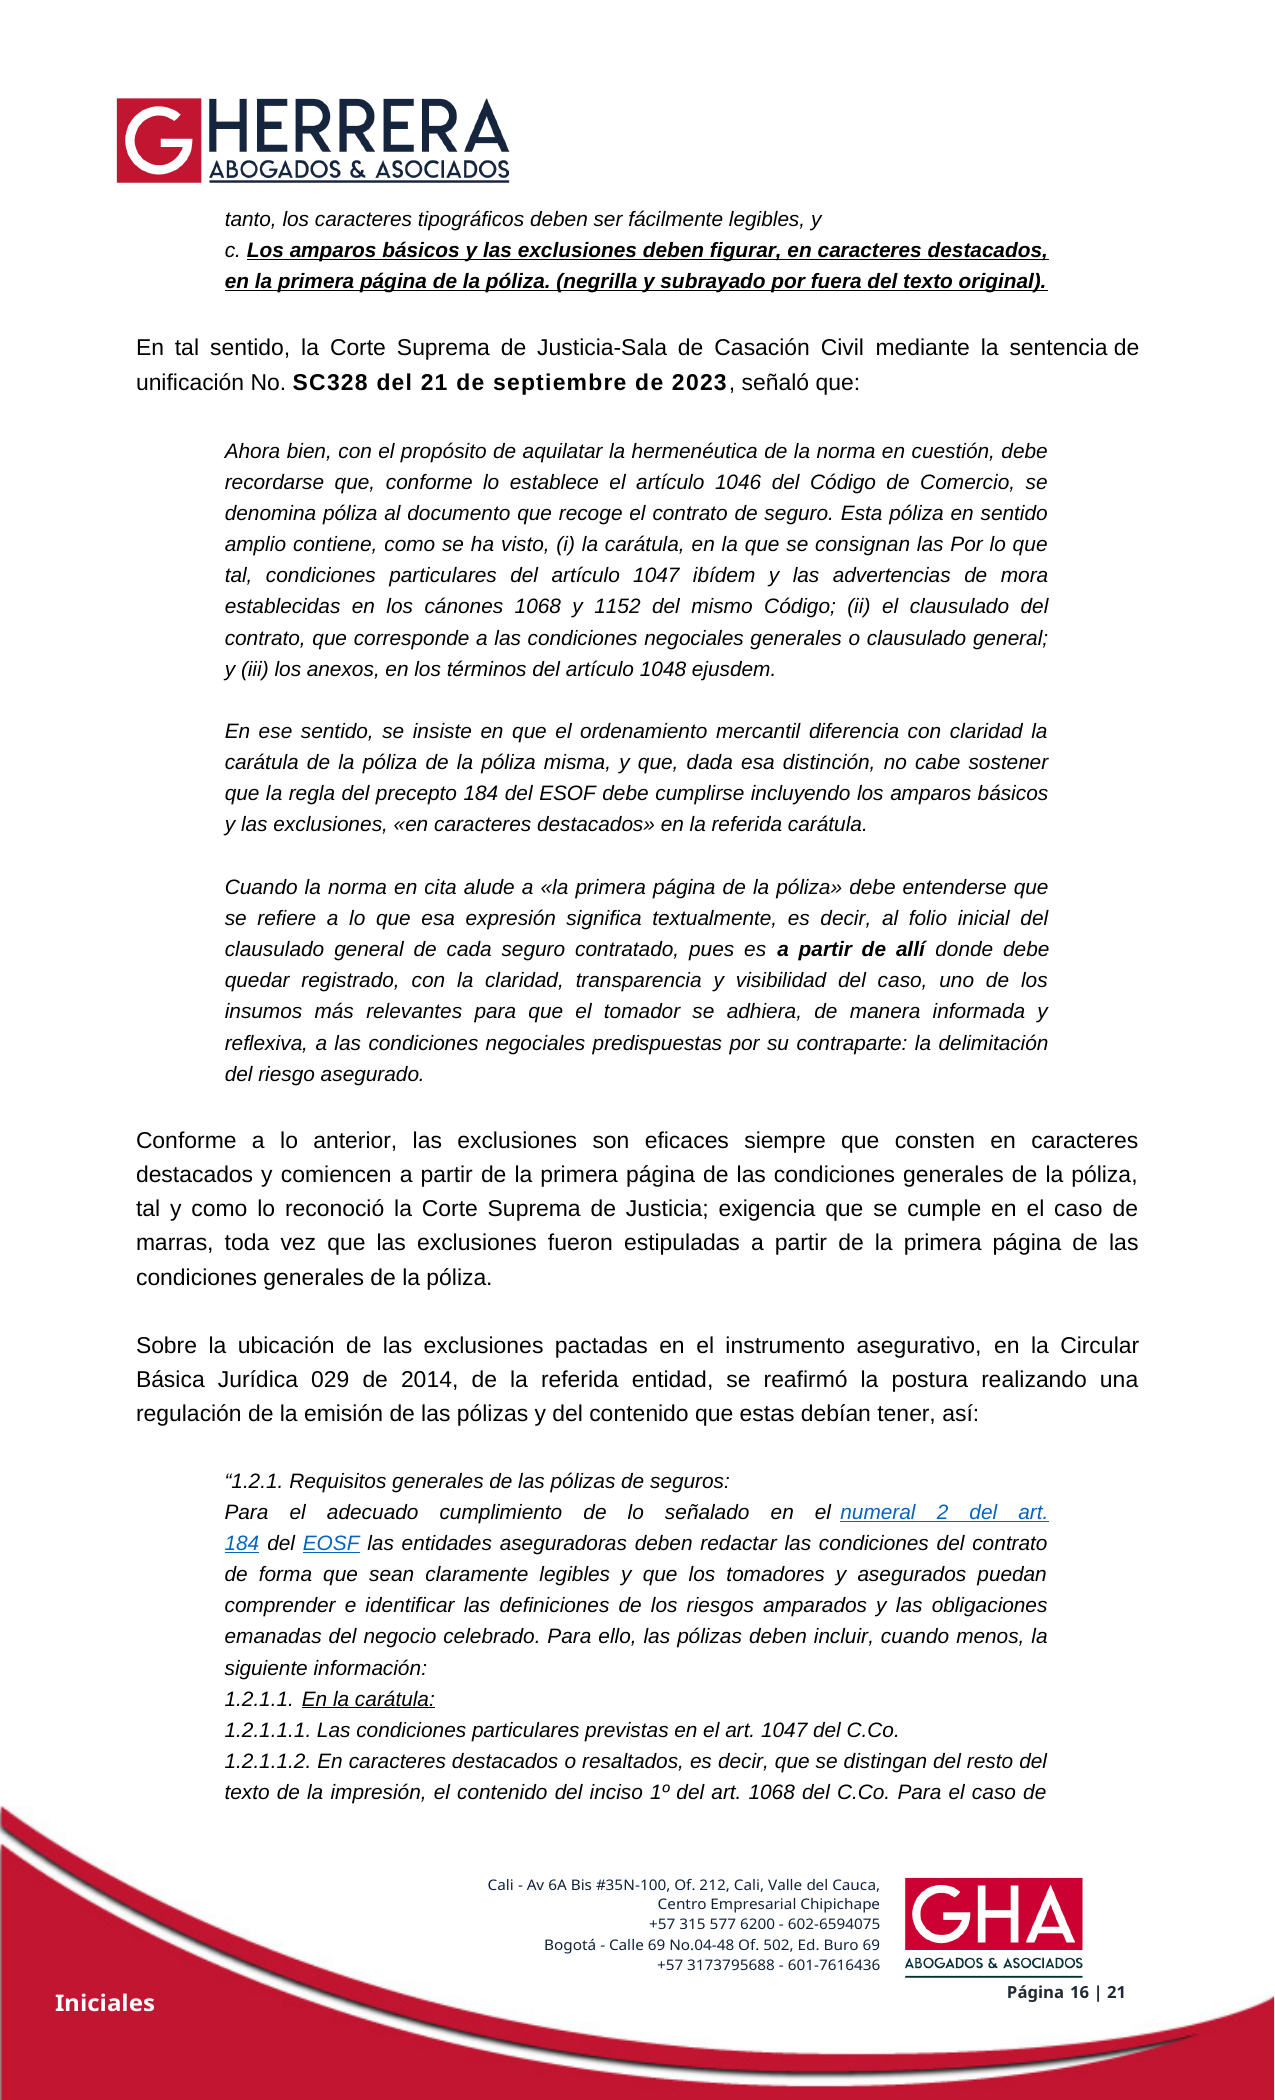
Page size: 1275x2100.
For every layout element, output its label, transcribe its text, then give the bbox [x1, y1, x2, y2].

text Conforme a lo anterior, las exclusiones son eficaces siempre que consten en caracteres destacados y comiencen a partir de la primera página de las condiciones generales de la póliza, tal y como lo reconoció la Corte Suprema de Justicia; exigencia que se cumple en el caso de marras, toda vez que las exclusiones fueron estipuladas a partir de la primera página de las condiciones generales de la póliza. [136, 1127, 1139, 1290]
text “1.2.1. Requisitos generales de las pólizas de seguros: [224, 1468, 1051, 1492]
picture [96, 75, 529, 206]
text En ese sentido, se insiste en que el ordenamiento mercantil diferencia con claridad la carátula de la póliza de la póliza misma, y que, dada esa distinción, no cabe sostener que la regla del precepto 184 del ESOF debe cumplirse incluyendo los amparos básicos y las exclusiones, «en caracteres destacados» en la referida carátula. [224, 719, 1051, 836]
picture [0, 1793, 1275, 2100]
text En tal sentido, la Corte Suprema de Justicia-Sala de Casación Civil mediante la sentencia de unificación No. SC328 del 21 de septiembre de 2023, señaló que: [136, 334, 1139, 395]
text 1.2.1.1. En la carátula: [224, 1686, 1051, 1710]
text Cuando la norma en cita alude a «la primera página de la póliza» debe entenderse que se refiere a lo que esa expresión significa textualmente, es decir, al folio inicial del clausulado general de cada seguro contratado, pues es a partir de allí donde debe quedar registrado, con la claridad, transparencia y visibilidad del caso, uno de los insumos más relevantes para que el tomador se adhiera, de manera informada y reflexiva, a las condiciones negociales predispuestas por su contraparte: la delimitación del riesgo asegurado. [224, 874, 1051, 1085]
text c. Los amparos básicos y las exclusiones deben figurar, en caracteres destacados, en la primera página de la póliza. (negrilla y subrayado por fuera del texto original). [224, 238, 1051, 293]
text Para el adecuado cumplimiento de lo señalado en el numeral 2 del art. 184 del EOSF las entidades aseguradoras deben redactar las condiciones del contrato de forma que sean claramente legibles y que los tomadores y asegurados puedan comprender e identificar las definiciones de los riesgos amparados y las obligaciones emanadas del negocio celebrado. Para ello, las pólizas deben incluir, cuando menos, la siguiente información: [224, 1499, 1051, 1679]
text Ahora bien, con el propósito de aquilatar la hermenéutica de la norma en cuestión, debe recordarse que, conforme lo establece el artículo 1046 del Código de Comercio, se denomina póliza al documento que recoge el contrato de seguro. Esta póliza en sentido amplio contiene, como se ha visto, (i) la carátula, en la que se consignan las Por lo que tal, condiciones particulares del artículo 1047 ibídem y las advertencias de mora establecidas en los cánones 1068 y 1152 del mismo Código; (ii) el clausulado del contrato, que corresponde a las condiciones negociales generales o clausulado general; y (iii) los anexos, en los términos del artículo 1048 ejusdem. [224, 438, 1051, 681]
text 1.2.1.1.1. Las condiciones particulares previstas en el art. 1047 del C.Co. [224, 1718, 1051, 1742]
text Sobre la ubicación de las exclusiones pactadas en el instrumento asegurativo, en la Circular Básica Jurídica 029 de 2014, de la referida entidad, se reafirmó la postura realizando una regulación de la emisión de las pólizas y del contenido que estas debían tener, así: [136, 1332, 1139, 1426]
